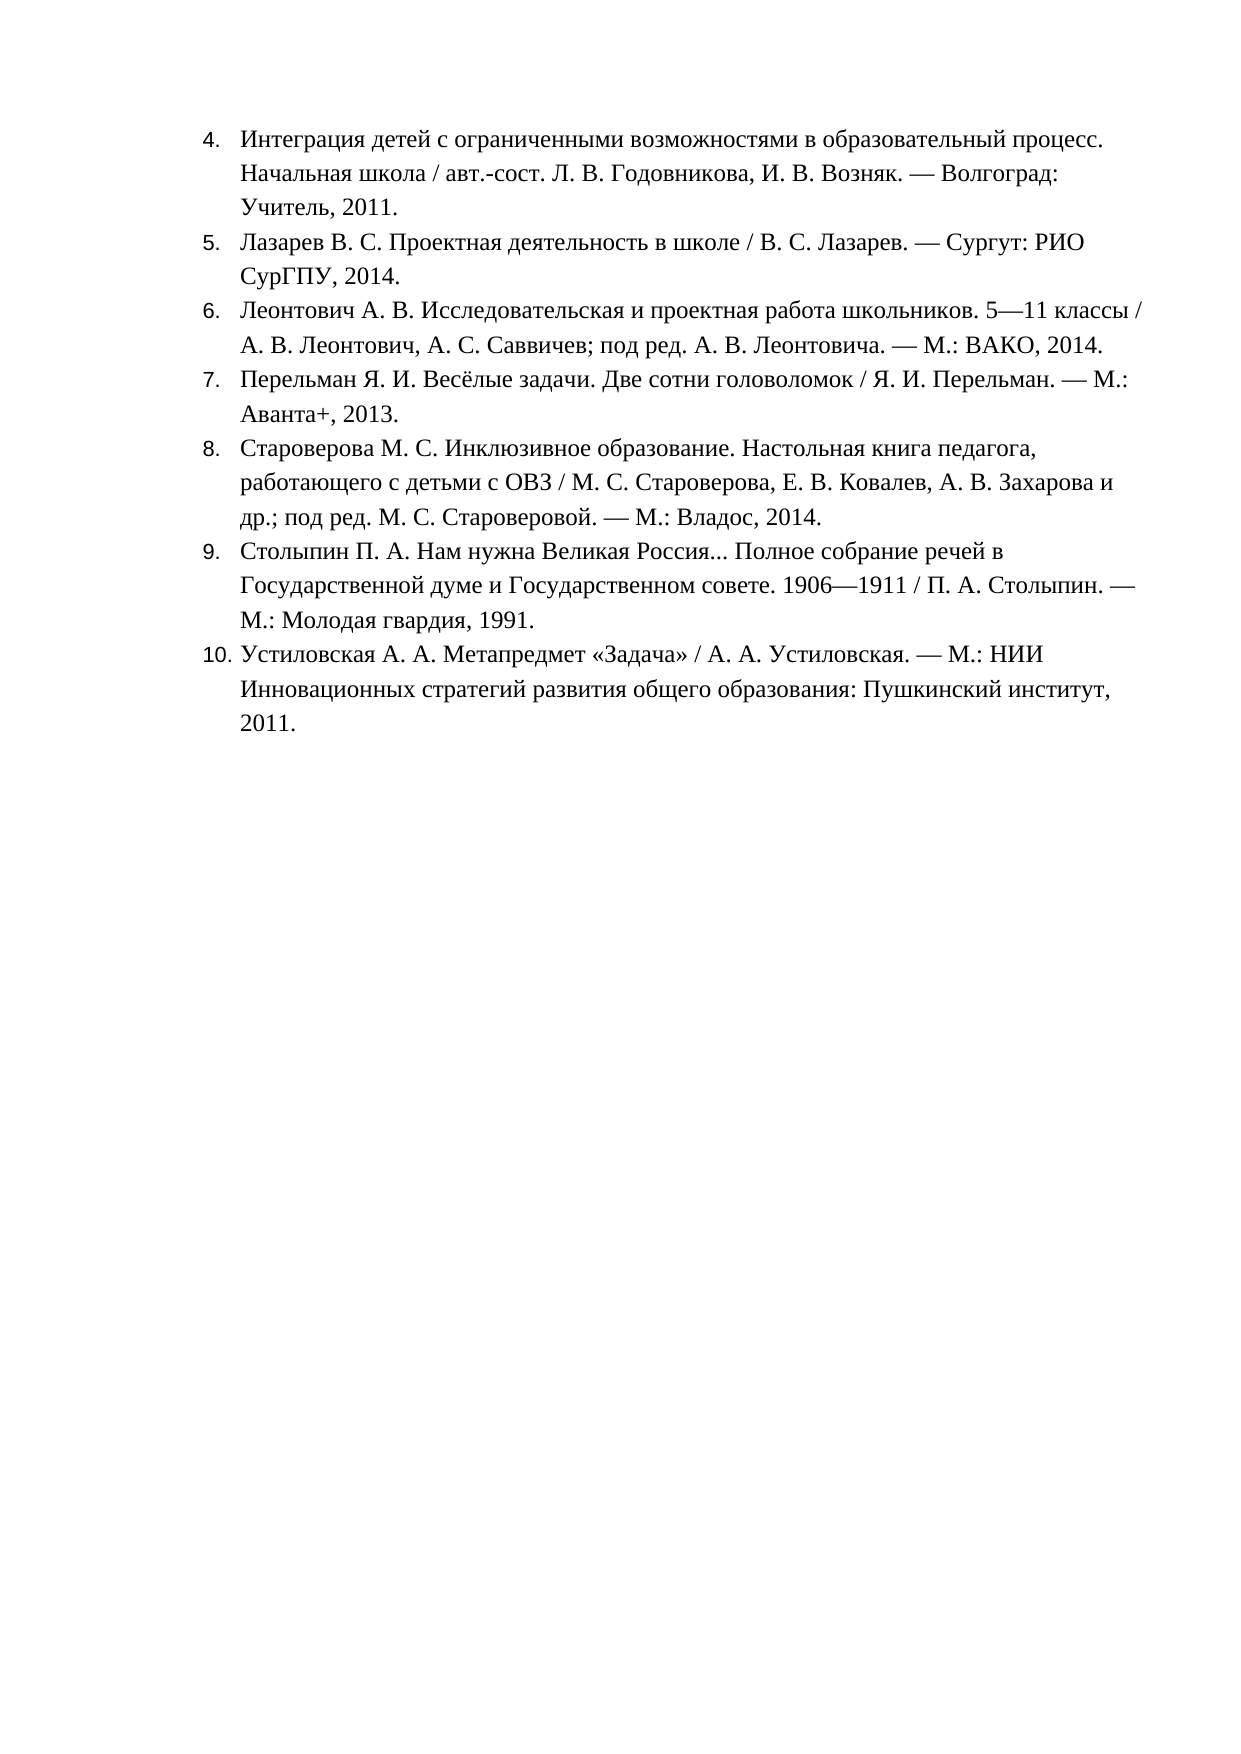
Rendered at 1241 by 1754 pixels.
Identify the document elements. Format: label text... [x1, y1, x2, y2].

list Интеграция детей с ограниченными возможностями в образовательный процесс. Начальная школа / авт.-сост. Л. В. Годовникова, И. В. Возняк. — Волгоград: Учитель, 2011. [202, 118, 1152, 221]
list Староверова М. С. Инклюзивное образование. Настольная книга педагога, работающего с детьми с ОВЗ / М. С. Староверова, Е. В. Ковалев, А. В. Захарова и др.; под ред. М. С. Староверовой. — М.: Владос, 2014. [202, 427, 1152, 531]
list Устиловская А. А. Метапредмет «Задача» / А. А. Устиловская. — М.: НИИ Инновационных стратегий развития общего образования: Пушкинский институт, 2011. [202, 634, 1152, 737]
list Леонтович А. В. Исследовательская и проектная работа школьников. 5—11 классы / А. В. Леонтович, А. С. Саввичев; под ред. А. В. Леонтовича. — М.: ВАКО, 2014. [202, 290, 1152, 359]
list Перельман Я. И. Весёлые задачи. Две сотни головоломок / Я. И. Перельман. — М.: Аванта+, 2013. [202, 359, 1152, 427]
list Столыпин П. А. Нам нужна Великая Россия... Полное собрание речей в Государственной думе и Государственном совете. 1906—1911 / П. А. Столыпин. — М.: Молодая гвардия, 1991. [202, 531, 1152, 634]
list Лазарев В. С. Проектная деятельность в школе / В. С. Лазарев. — Сургут: РИО СурГПУ, 2014. [202, 221, 1152, 290]
